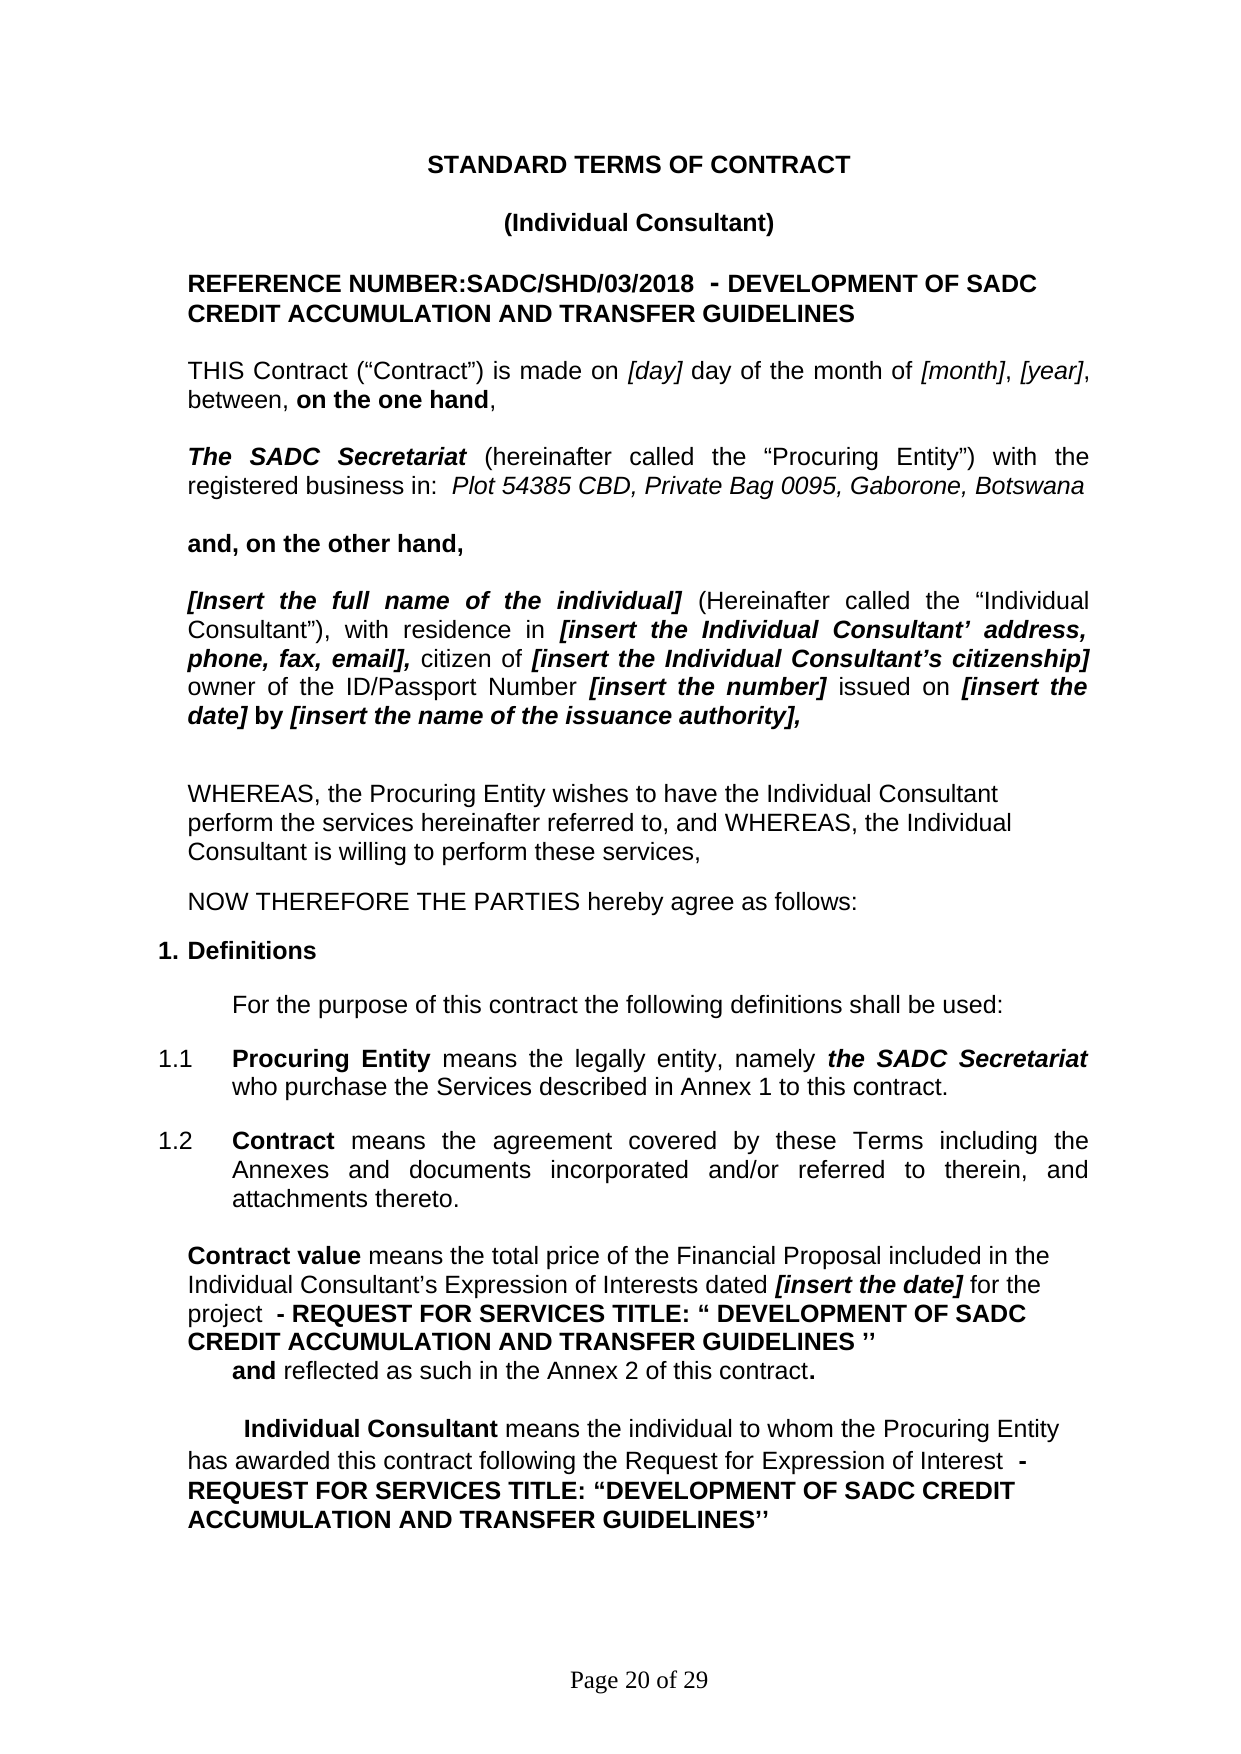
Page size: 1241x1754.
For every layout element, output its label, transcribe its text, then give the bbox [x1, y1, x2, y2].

text and, on the other hand, [187, 528, 1090, 557]
title (Individual Consultant) [187, 207, 1090, 236]
text [Insert the full name of the individual] (Hereinafter called the “Individual Consultant”), with residence in [insert the Individual Consultant’ address, phone, fax, email], citizen of [insert the Individual Consultant’s citizenship] owner of the ID/Passport Number [insert the number] issued on [insert the date] by [insert the name of the issuance authority], [187, 586, 1090, 730]
list Contract means the agreement covered by these Terms including the Annexes and documents incorporated and/or referred to therein, and attachments thereto. [158, 1126, 1090, 1212]
list Procuring Entity means the legally entity, namely the SADC Secretariat who purchase the Services described in Annex 1 to this contract. [158, 1043, 1090, 1101]
text NOW THEREFORE THE PARTIES hereby agree as follows: [187, 886, 1090, 915]
text Individual Consultant means the individual to whom the Procuring Entity has awarded this contract following the Request for Expression of Interest - REQUEST FOR SERVICES TITLE: “DEVELOPMENT OF SADC CREDIT ACCUMULATION AND TRANSFER GUIDELINES’’ [187, 1413, 1090, 1533]
text and reflected as such in the Annex 2 of this contract. [232, 1356, 1090, 1385]
title STANDARD TERMS OF CONTRACT [187, 150, 1090, 179]
list Definitions [158, 936, 1090, 965]
text For the purpose of this contract the following definitions shall be used: [187, 990, 1090, 1018]
text WHEREAS, the Procuring Entity wishes to have the Individual Consultant perform the services hereinafter referred to, and WHEREAS, the Individual Consultant is willing to perform these services, [187, 779, 1090, 866]
text Contract value means the total price of the Financial Proposal included in the Individual Consultant’s Expression of Interests dated [insert the date] for the project - REQUEST FOR SERVICES TITLE: “ DEVELOPMENT OF SADC CREDIT ACCUMULATION AND TRANSFER GUIDELINES ’’ [187, 1241, 1090, 1356]
text THIS Contract (“Contract”) is made on [day] day of the month of [month], [year], between, on the one hand, [187, 356, 1090, 413]
text The SADC Secretariat (hereinafter called the “Procuring Entity”) with the registered business in: Plot 54385 CBD, Private Bag 0095, Gaborone, Botswana [187, 442, 1090, 500]
text REFERENCE NUMBER:SADC/SHD/03/2018 - DEVELOPMENT OF SADC CREDIT ACCUMULATION AND TRANSFER GUIDELINES [187, 265, 1090, 327]
